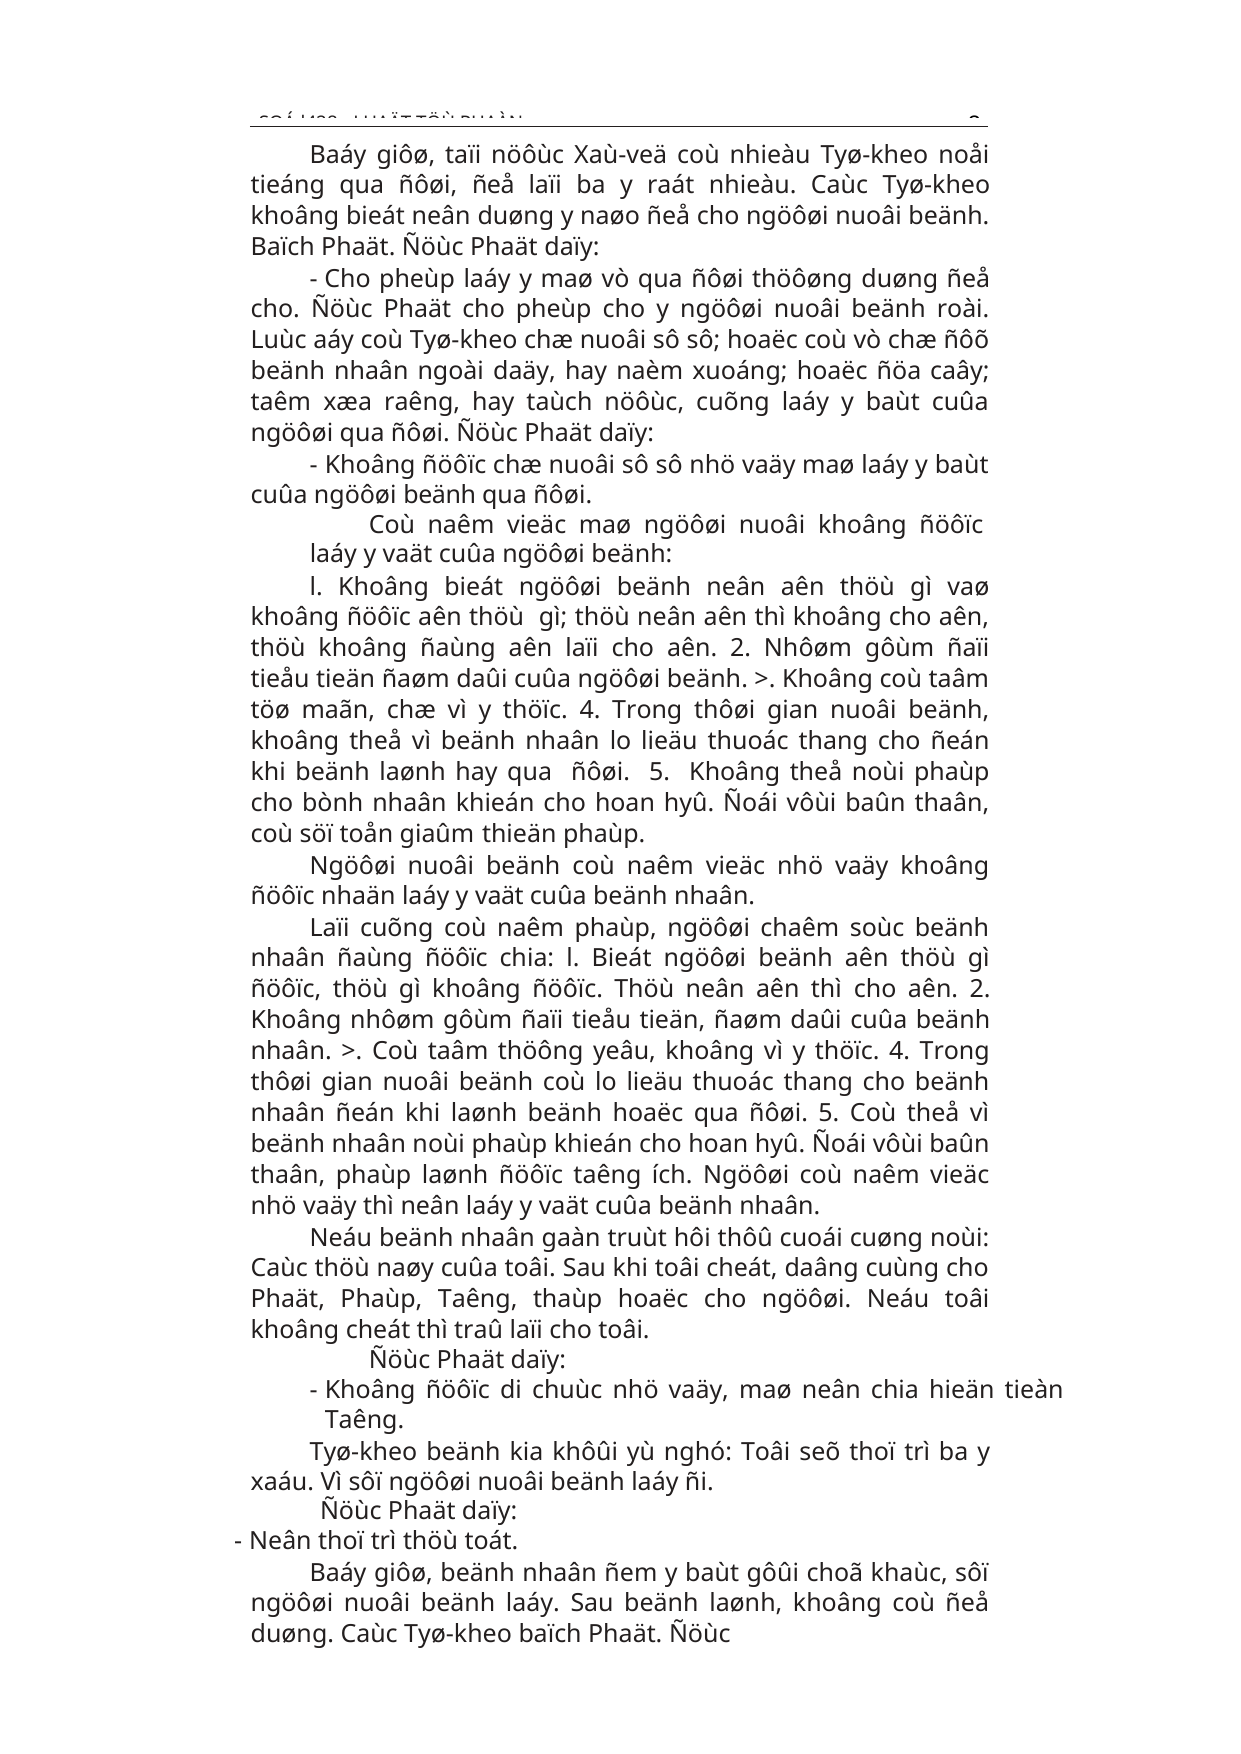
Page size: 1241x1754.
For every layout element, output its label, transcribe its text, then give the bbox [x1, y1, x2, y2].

list Khoâng ñöôïc chæ nuoâi sô sô nhö vaäy maø laáy y baùt cuûa ngöôøi beänh qua ñôøi. [250, 449, 990, 511]
list Khoâng ñöôïc di chuùc nhö vaäy, maø neân chia hieän tieàn Taêng. [309, 1374, 1065, 1435]
text Baáy giôø, beänh nhaân ñem y baùt gôûi choã khaùc, sôï ngöôøi nuoâi beänh laáy. Sau beänh laønh, khoâng coù ñeå duøng. Caùc Tyø-kheo baïch Phaät. Ñöùc [250, 1557, 990, 1650]
text Tyø-kheo beänh kia khôûi yù nghó: Toâi seõ thoï trì ba y xaáu. Vì sôï ngöôøi nuoâi beänh laáy ñi. [250, 1435, 990, 1497]
text Baáy giôø, taïi nöôùc Xaù-veä coù nhieàu Tyø-kheo noåi tieáng qua ñôøi, ñeå laïi ba y raát nhieàu. Caùc Tyø-kheo khoâng bieát neân duøng y naøo ñeå cho ngöôøi nuoâi beänh. Baïch Phaät. Ñöùc Phaät daïy: [250, 138, 990, 262]
text Ñöùc Phaät daïy: [368, 1346, 1065, 1374]
text Ñöùc Phaät daïy: [175, 1497, 517, 1525]
list Neân thoï trì thöù toát. [175, 1525, 518, 1556]
text Neáu beänh nhaân gaàn truùt hôi thôû cuoái cuøng noùi: Caùc thöù naøy cuûa toâi. Sau khi toâi cheát, daâng cuùng cho Phaät, Phaùp, Taêng, thaùp hoaëc cho ngöôøi. Neáu toâi khoâng cheát thì traû laïi cho toâi. [250, 1222, 990, 1346]
list Cho pheùp laáy y maø vò qua ñôøi thöôøng duøng ñeå cho. Ñöùc Phaät cho pheùp cho y ngöôøi nuoâi beänh roài. Luùc aáy coù Tyø-kheo chæ nuoâi sô sô; hoaëc coù vò chæ ñôõ beänh nhaân ngoài daäy, hay naèm xuoáng; hoaëc ñöa caây; taêm xæa raêng, hay taùch nöôùc, cuõng laáy y baùt cuûa ngöôøi qua ñôøi. Ñöùc Phaät daïy: [250, 262, 990, 449]
text l. Khoâng bieát ngöôøi beänh neân aên thöù gì vaø khoâng ñöôïc aên thöù gì; thöù neân aên thì khoâng cho aên, thöù khoâng ñaùng aên laïi cho aên. 2. Nhôøm gôùm ñaïi tieåu tieän ñaøm daûi cuûa ngöôøi beänh. >. Khoâng coù taâm töø maãn, chæ vì y thöïc. 4. Trong thôøi gian nuoâi beänh, khoâng theå vì beänh nhaân lo lieäu thuoác thang cho ñeán khi beänh laønh hay qua ñôøi. 5. Khoâng theå noùi phaùp cho bònh nhaân khieán cho hoan hyû. Ñoái vôùi baûn thaân, coù söï toån giaûm thieän phaùp. [250, 570, 990, 849]
text Ngöôøi nuoâi beänh coù naêm vieäc nhö vaäy khoâng ñöôïc nhaän laáy y vaät cuûa beänh nhaân. [250, 849, 990, 912]
text Coù naêm vieäc maø ngöôøi nuoâi khoâng ñöôïc laáy y vaät cuûa ngöôøi beänh: [309, 511, 983, 569]
text Laïi cuõng coù naêm phaùp, ngöôøi chaêm soùc beänh nhaân ñaùng ñöôïc chia: l. Bieát ngöôøi beänh aên thöù gì ñöôïc, thöù gì khoâng ñöôïc. Thöù neân aên thì cho aên. 2. Khoâng nhôøm gôùm ñaïi tieåu tieän, ñaøm daûi cuûa beänh nhaân. >. Coù taâm thöông yeâu, khoâng vì y thöïc. 4. Trong thôøi gian nuoâi beänh coù lo lieäu thuoác thang cho beänh nhaân ñeán khi laønh beänh hoaëc qua ñôøi. 5. Coù theå vì beänh nhaân noùi phaùp khieán cho hoan hyû. Ñoái vôùi baûn thaân, phaùp laønh ñöôïc taêng ích. Ngöôøi coù naêm vieäc nhö vaäy thì neân laáy y vaät cuûa beänh nhaân. [250, 912, 990, 1222]
